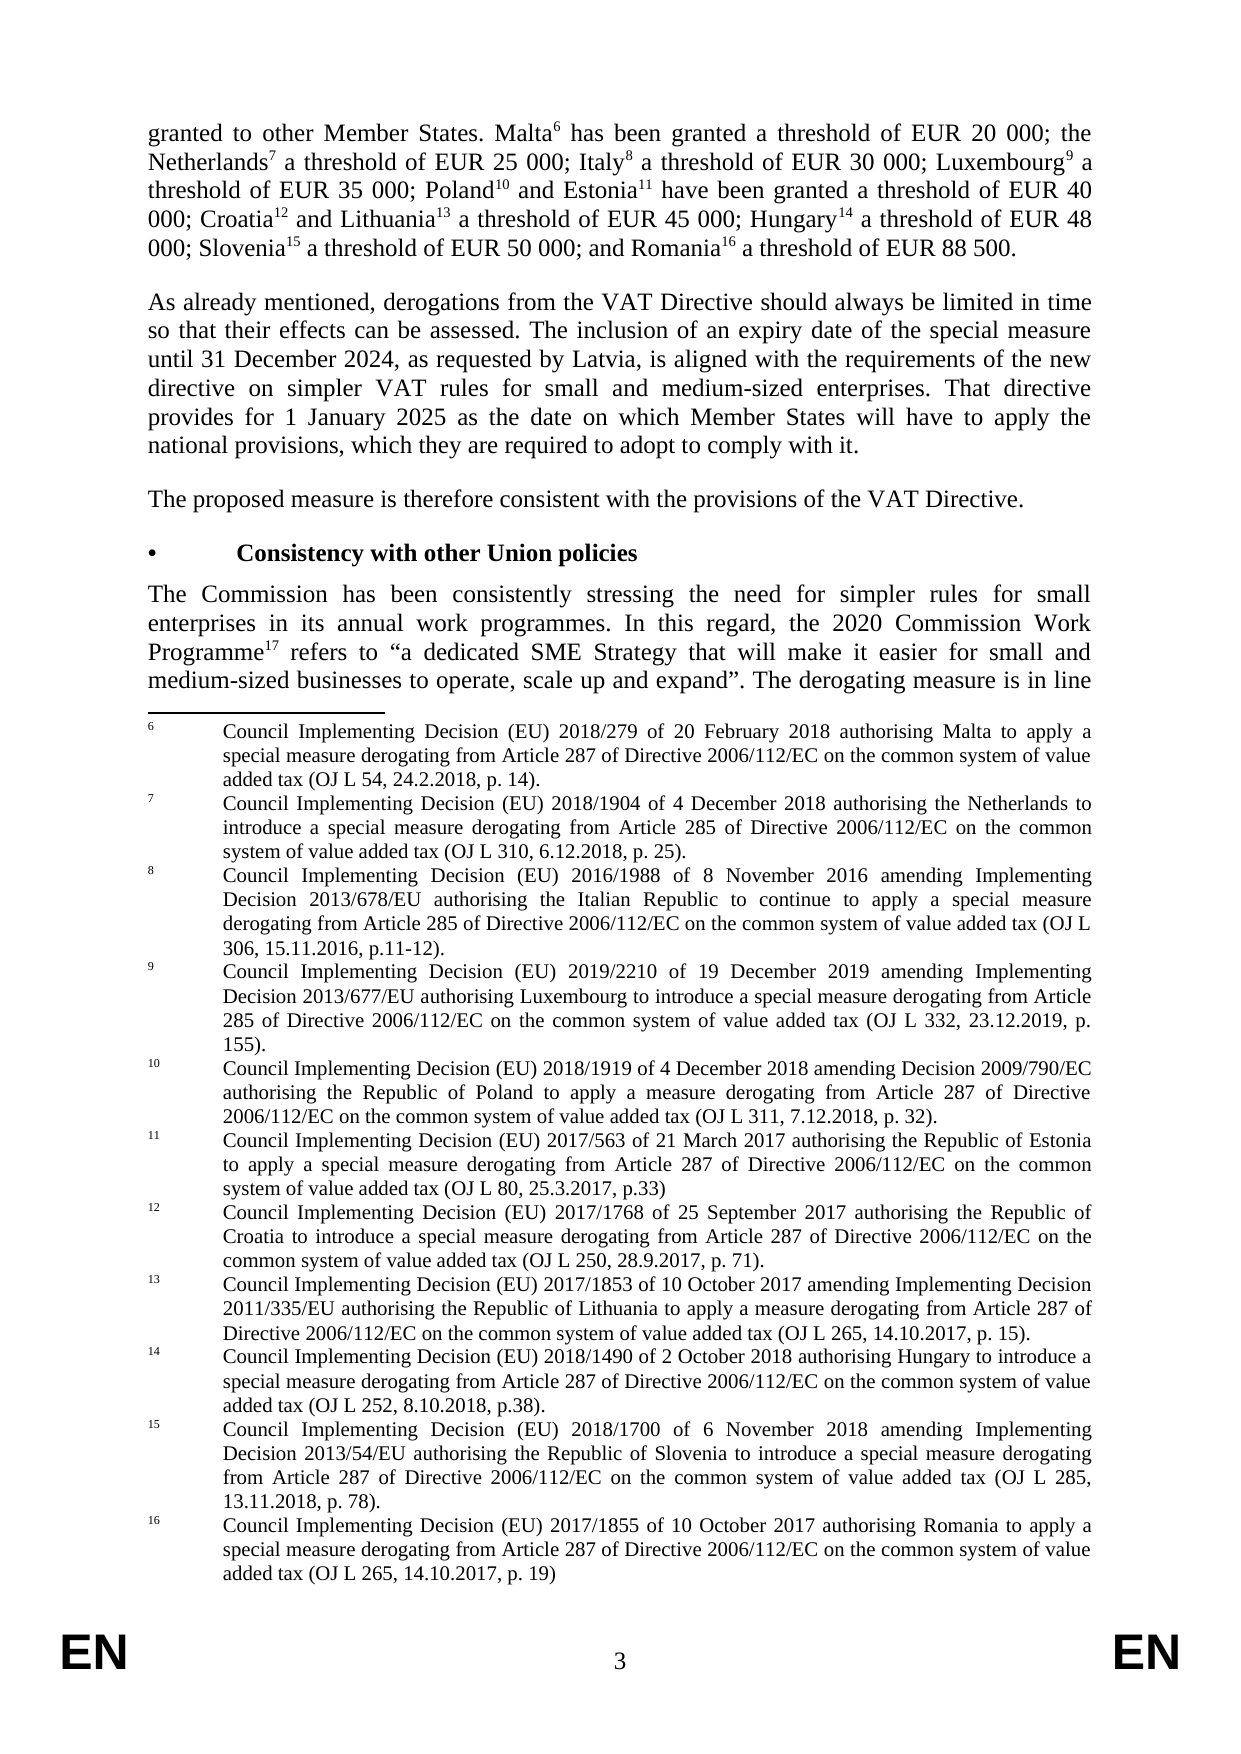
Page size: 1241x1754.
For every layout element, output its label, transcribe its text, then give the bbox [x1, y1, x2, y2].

text The Commission has been consistently stressing the need for simpler rules for small enterprises in its annual work programmes. In this regard, the 2020 Commission Work Programme refers to “a dedicated SME Strategy that will make it easier for small and medium-sized businesses to operate, scale up and expand”. The derogating measure is in line with such objectives, as far as fiscal rules are concerned. It is notably consistent with the 2017 Commission Work Programme, which referred specifically to VAT, pointing out that the administrative burden of VAT compliance for small businesses is high and that technical innovations pose new challenges for effective tax collection, and stressed the need to simplify VAT for smaller companies. [148, 579, 1093, 694]
text The proposed measure is therefore consistent with the provisions of the VAT Directive. [148, 484, 1093, 513]
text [148, 118, 1093, 262]
subtitle • Consistency with other Union policies [148, 538, 1093, 567]
text As already mentioned, derogations from the VAT Directive should always be limited in time so that their effects can be assessed. The inclusion of an expiry date of the special measure until 31 December 2024, as requested by Latvia, is aligned with the requirements of the new directive on simpler VAT rules for small and medium-sized enterprises. That directive provides for 1 January 2025 as the date on which Member States will have to apply the national provisions, which they are required to adopt to comply with it. [148, 287, 1093, 459]
